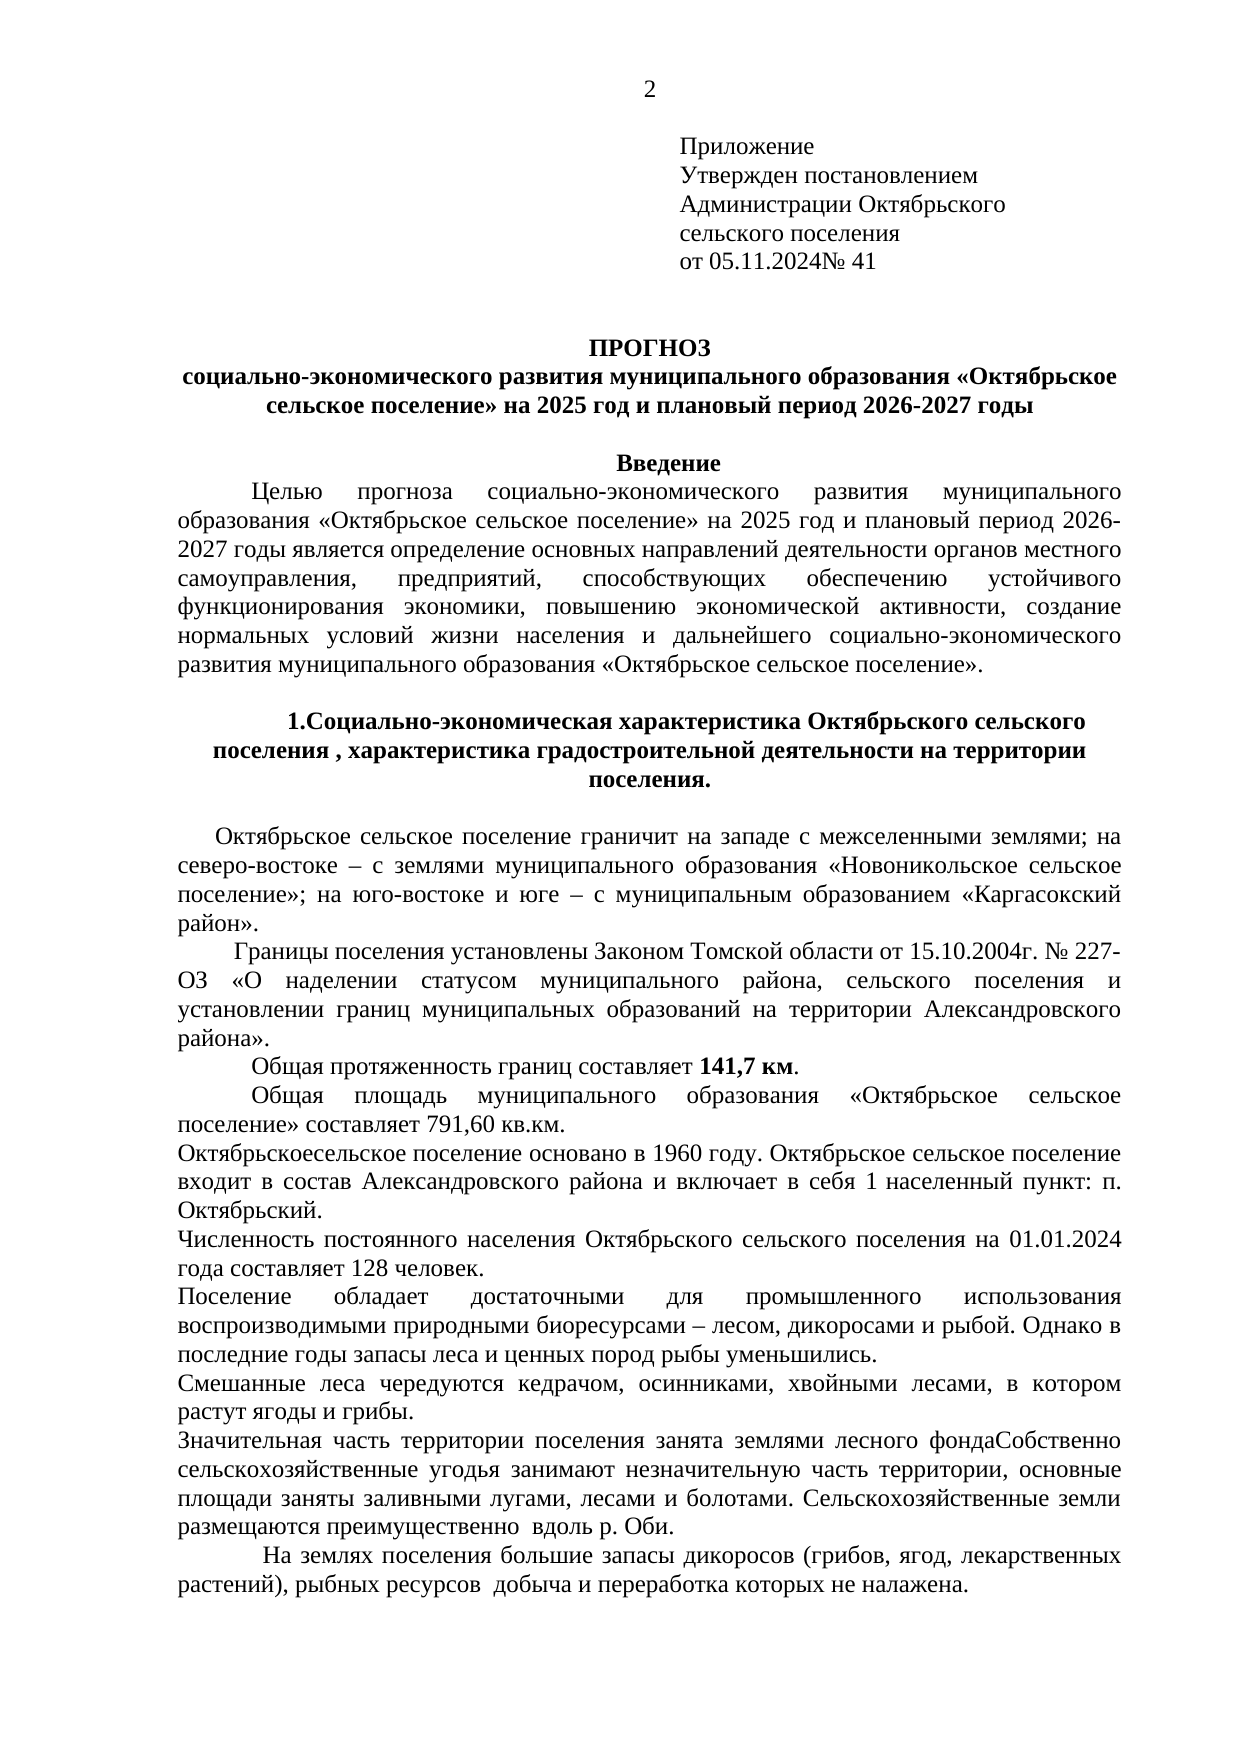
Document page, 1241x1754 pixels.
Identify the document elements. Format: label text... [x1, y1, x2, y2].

text Октябрьское сельское поселение граничит на западе с межселенными землями; на северо-востоке – с землями муниципального образования «Новоникольское сельское поселение»; на юго-востоке и юге – с муниципальным образованием «Каргасокский район». [177, 821, 1122, 936]
text Утвержден постановлением [177, 160, 1122, 189]
text Введение [215, 448, 1122, 476]
text Значительная часть территории поселения занята землями лесного фондаСобственно сельскохозяйственные угодья занимают незначительную часть территории, основные площади заняты заливными лугами, лесами и болотами. Сельскохозяйственные земли размещаются преимущественно вдоль р. Оби. [177, 1425, 1122, 1540]
text Поселение обладает достаточными для промышленного использования воспроизводимыми природными биоресурсами – лесом, дикоросами и рыбой. Однако в последние годы запасы леса и ценных пород рыбы уменьшились. [177, 1281, 1122, 1368]
text от 05.11.2024№ 41 [177, 246, 1122, 275]
text 1.Социально-экономическая характеристика Октябрьского сельского поселения , характеристика градостроительной деятельности на территории поселения. [177, 706, 1122, 793]
text Целью прогноза социально-экономического развития муниципального образования «Октябрьское сельское поселение» на 2025 год и плановый период 2026-2027 годы является определение основных направлений деятельности органов местного самоуправления, предприятий, способствующих обеспечению устойчивого функционирования экономики, повышению экономической активности, создание нормальных условий жизни населения и дальнейшего социально-экономического развития муниципального образования «Октябрьское сельское поселение». [177, 476, 1122, 678]
text ПРОГНОЗ [177, 333, 1122, 361]
text Смешанные леса чередуются кедрачом, осинниками, хвойными лесами, в котором растут ягоды и грибы. [177, 1368, 1122, 1425]
text Приложение [177, 131, 1122, 160]
text Администрации Октябрьского [177, 189, 1122, 218]
text Численность постоянного населения Октябрьского сельского поселения на 01.01.2024 года составляет 128 человек. [177, 1224, 1122, 1281]
text Границы поселения установлены Законом Томской области от 15.10.2004г. № 227-ОЗ «О наделении статусом муниципального района, сельского поселения и установлении границ муниципальных образований на территории Александровского района». [177, 936, 1122, 1051]
text сельского поселения [177, 218, 1122, 246]
text Общая протяженность границ составляет 141,7 км. [177, 1051, 1122, 1080]
text Общая площадь муниципального образования «Октябрьское сельское поселение» составляет 791,60 кв.км. [177, 1080, 1122, 1138]
text Октябрьскоесельское поселение основано в 1960 году. Октябрьское сельское поселение входит в состав Александровского района и включает в себя 1 населенный пункт: п. Октябрьский. [177, 1138, 1122, 1224]
text социально-экономического развития муниципального образования «Октябрьское сельское поселение» на 2025 год и плановый период 2026-2027 годы [177, 361, 1122, 419]
text На землях поселения большие запасы дикоросов (грибов, ягод, лекарственных растений), рыбных ресурсов добыча и переработка которых не налажена. [177, 1540, 1122, 1598]
